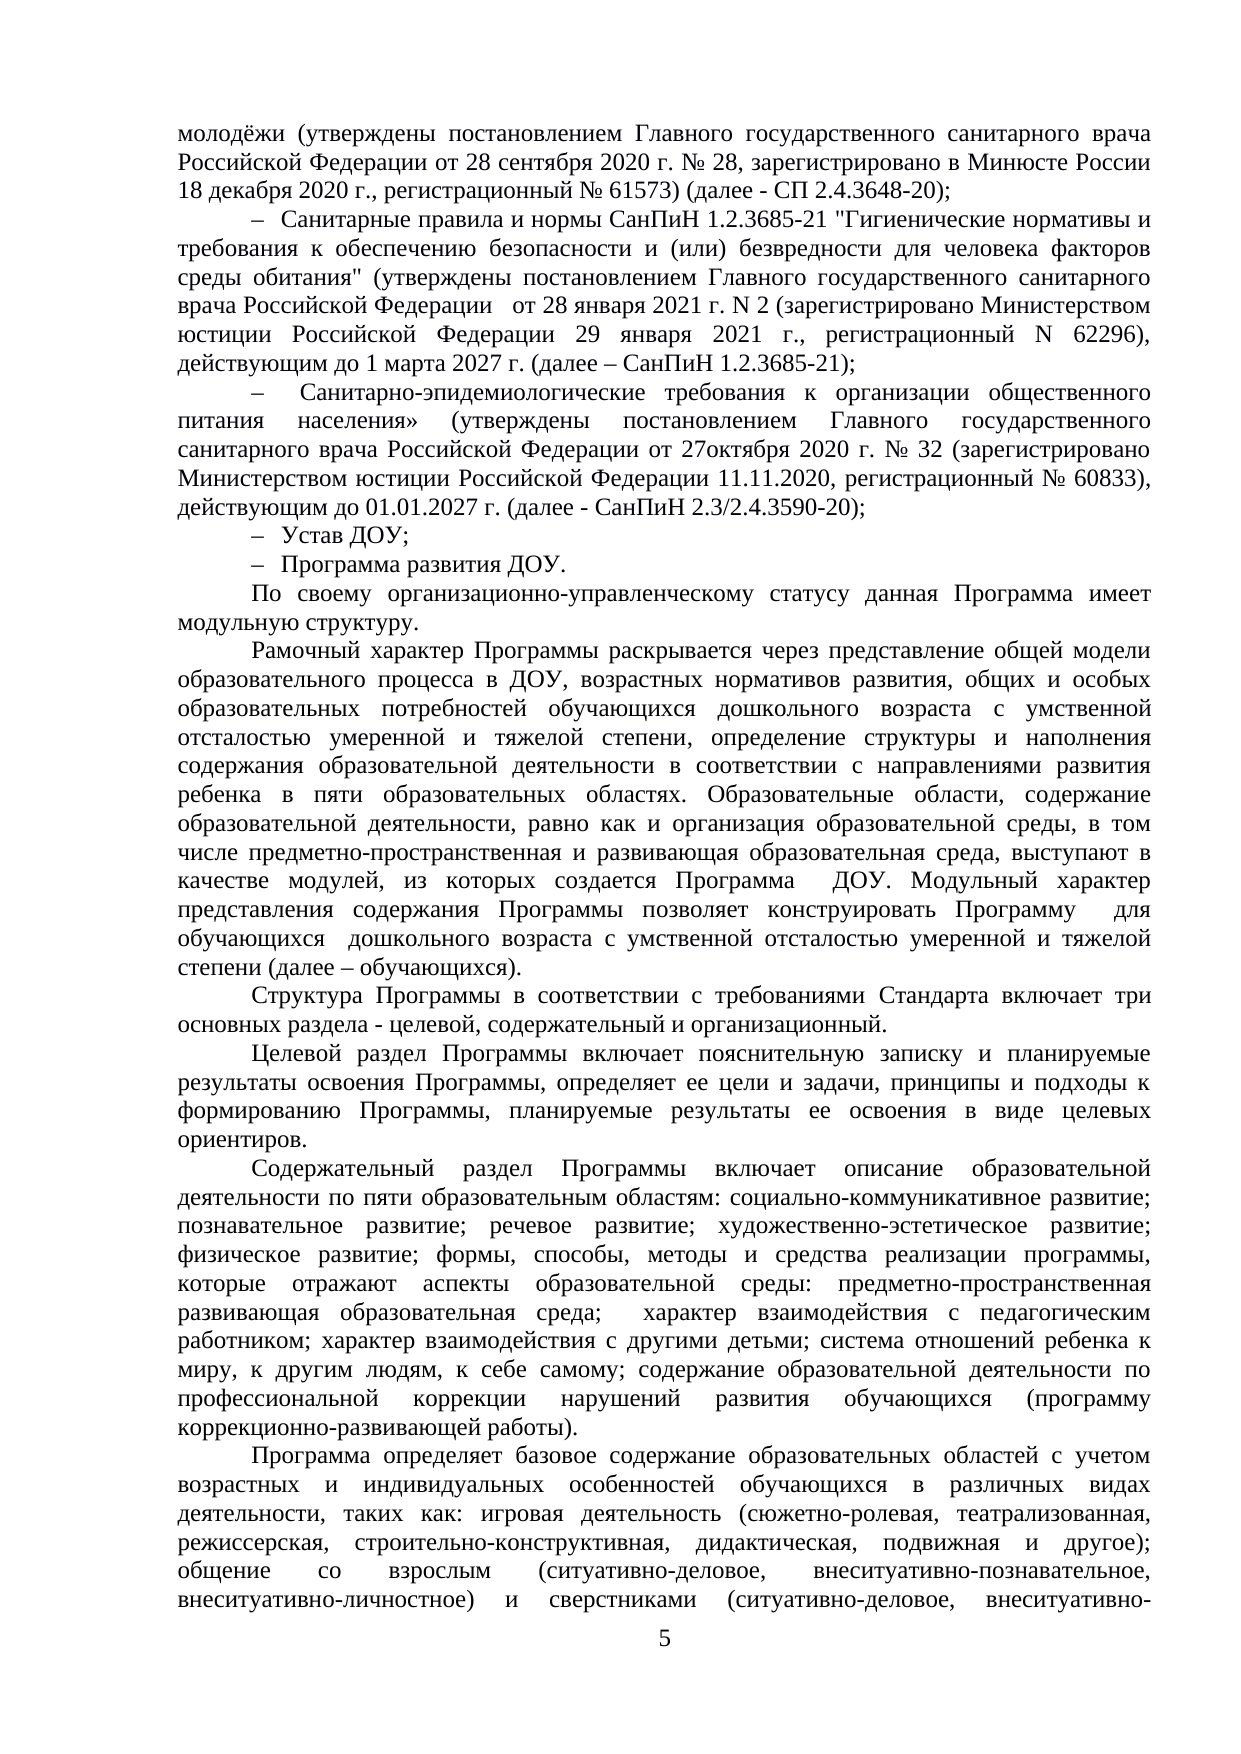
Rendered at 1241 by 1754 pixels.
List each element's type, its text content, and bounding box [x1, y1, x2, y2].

list Санитарные правила и нормы СанПиН 1.2.3685-21 "Гигиенические нормативы и требования к обеспечению безопасности и (или) безвредности для человека факторов среды обитания" (утверждены постановлением Главного государственного санитарного врача Российской Федерации от 28 января 2021 г. N 2 (зарегистрировано Министерством юстиции Российской Федерации 29 января 2021 г., регистрационный N 62296), действующим до 1 марта 2027 г. (далее – СанПиН 1.2.3685-21); [177, 204, 1152, 377]
text Целевой раздел Программы включает пояснительную записку и планируемые результаты освоения Программы, определяет ее цели и задачи, принципы и подходы к формированию Программы, планируемые результаты ее освоения в виде целевых ориентиров. [177, 1038, 1152, 1153]
text Структура Программы в соответствии с требованиями Стандарта включает три основных раздела - целевой, содержательный и организационный. [177, 981, 1152, 1038]
list Санитарно-эпидемиологические требования к организации общественного питания населения» (утверждены постановлением Главного государственного санитарного врача Российской Федерации от 27октября 2020 г. № 32 (зарегистрировано Министерством юстиции Российской Федерации 11.11.2020, регистрационный № 60833), действующим до 01.01.2027 г. (далее - СанПиН 2.3/2.4.3590-20); [177, 377, 1152, 521]
text Содержательный раздел Программы включает описание образовательной деятельности по пяти образовательным областям: социально-коммуникативное развитие; познавательное развитие; речевое развитие; художественно-эстетическое развитие; физическое развитие; формы, способы, методы и средства реализации программы, которые отражают аспекты образовательной среды: предметно-пространственная развивающая образовательная среда; характер взаимодействия с педагогическим работником; характер взаимодействия с другими детьми; система отношений ребенка к миру, к другим людям, к себе самому; содержание образовательной деятельности по профессиональной коррекции нарушений развития обучающихся (программу коррекционно-развивающей работы). [177, 1153, 1152, 1441]
text Рамочный характер Программы раскрывается через представление общей модели образовательного процесса в ДОУ, возрастных нормативов развития, общих и особых образовательных потребностей обучающихся дошкольного возраста с умственной отсталостью умеренной и тяжелой степени, определение структуры и наполнения содержания образовательной деятельности в соответствии с направлениями развития ребенка в пяти образовательных областях. Образовательные области, содержание образовательной деятельности, равно как и организация образовательной среды, в том числе предметно-пространственная и развивающая образовательная среда, выступают в качестве модулей, из которых создается Программа ДОУ. Модульный характер представления содержания Программы позволяет конструировать Программу для обучающихся дошкольного возраста с умственной отсталостью умеренной и тяжелой степени (далее – обучающихся). [177, 636, 1152, 981]
list Программа развития ДОУ. [177, 549, 1152, 578]
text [177, 1441, 1152, 1613]
list Устав ДОУ; [177, 521, 1152, 549]
text По своему организационно-управленческому статусу данная Программа имеет модульную структуру. [177, 578, 1152, 636]
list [177, 118, 1152, 204]
